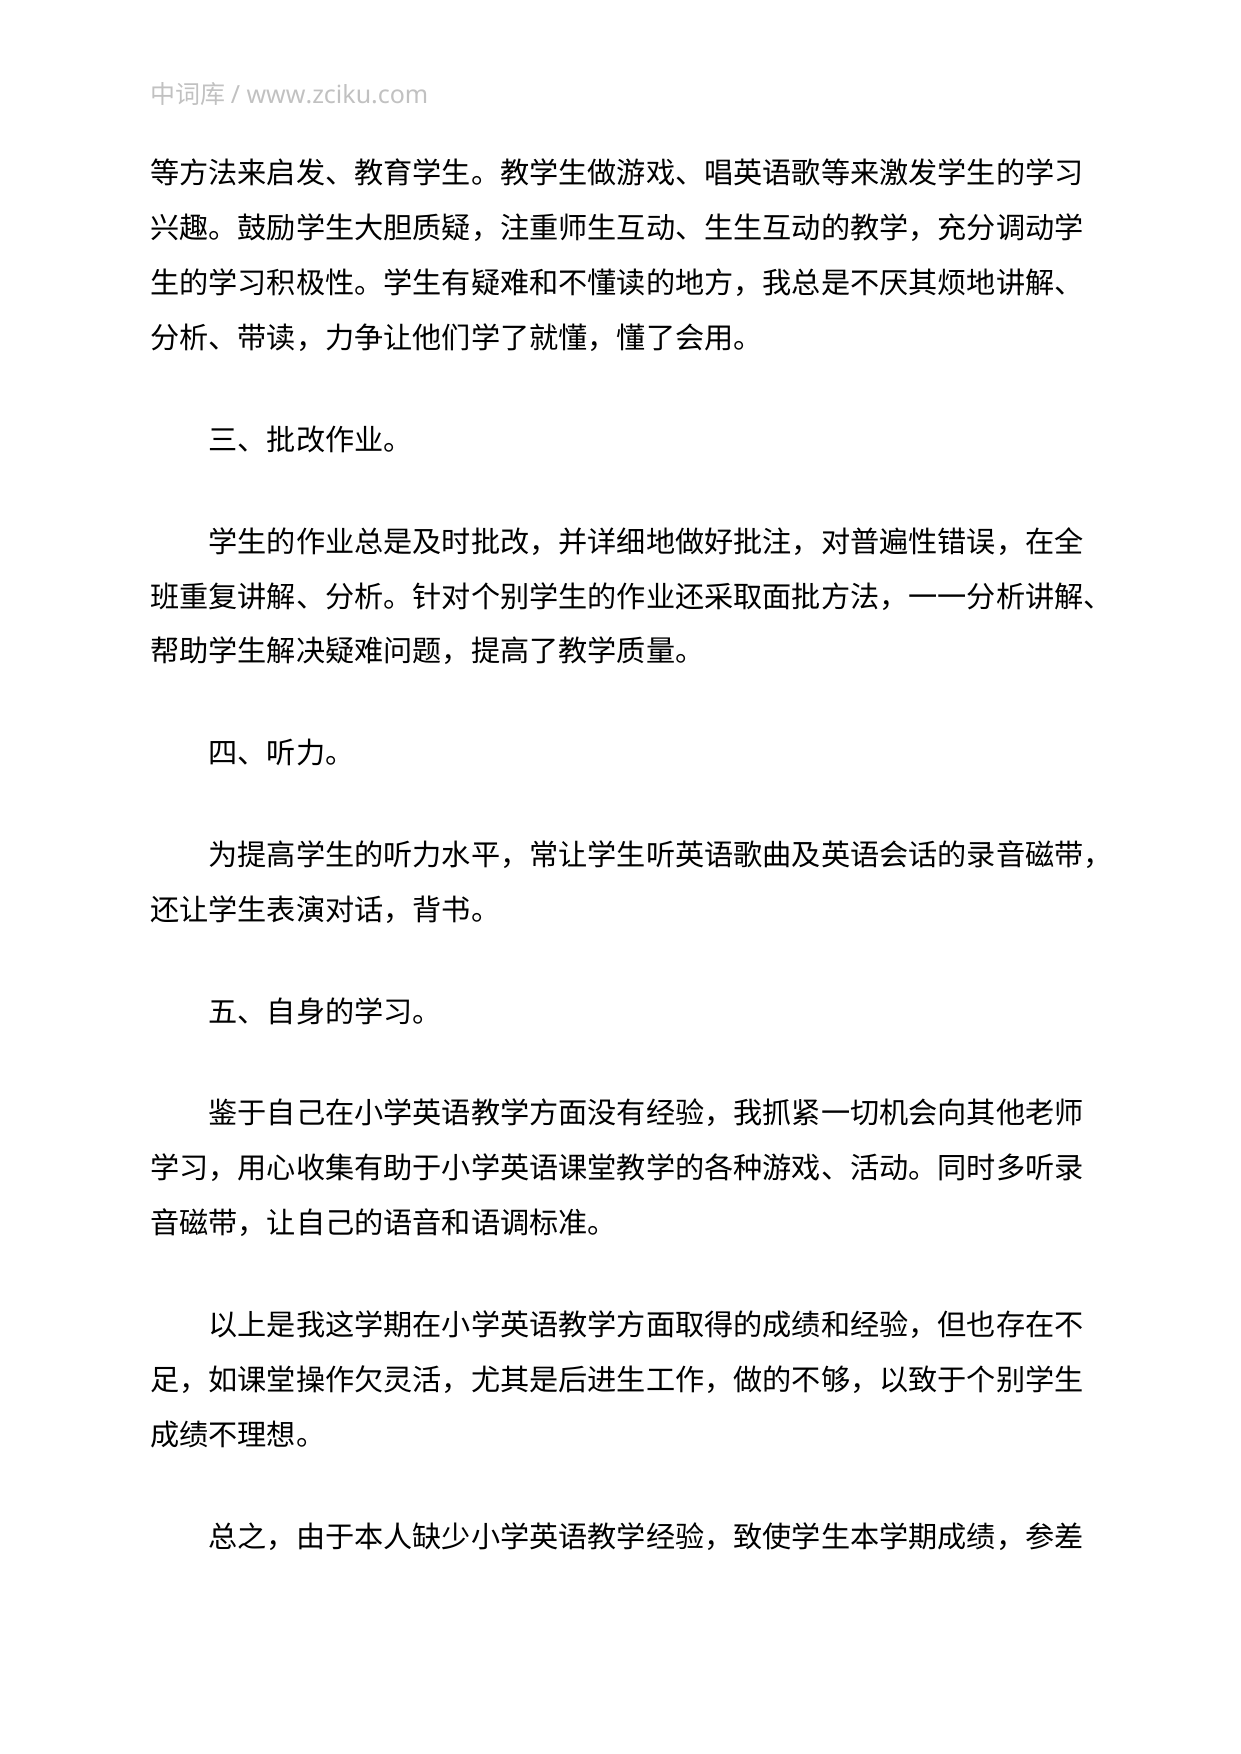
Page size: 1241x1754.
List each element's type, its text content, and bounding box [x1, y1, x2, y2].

text 为提高学生的听力水平，常让学生听英语歌曲及英语会话的录音磁带，还让学生表演对话，背书。 [150, 832, 1090, 929]
text 三、批改作业。 [150, 416, 1090, 459]
text 学生的作业总是及时批改，并详细地做好批注，对普遍性错误，在全班重复讲解、分析。针对个别学生的作业还采取面批方法，一一分析讲解、帮助学生解决疑难问题，提高了教学质量。 [150, 518, 1090, 670]
text 五、自身的学习。 [150, 988, 1090, 1031]
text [150, 150, 1090, 357]
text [150, 1513, 1090, 1555]
text 四、听力。 [150, 730, 1090, 772]
text 以上是我这学期在小学英语教学方面取得的成绩和经验，但也存在不足，如课堂操作欠灵活，尤其是后进生工作，做的不够，以致于个别学生成绩不理想。 [150, 1302, 1090, 1454]
text 鉴于自己在小学英语教学方面没有经验，我抓紧一切机会向其他老师学习，用心收集有助于小学英语课堂教学的各种游戏、活动。同时多听录音磁带，让自己的语音和语调标准。 [150, 1090, 1090, 1242]
